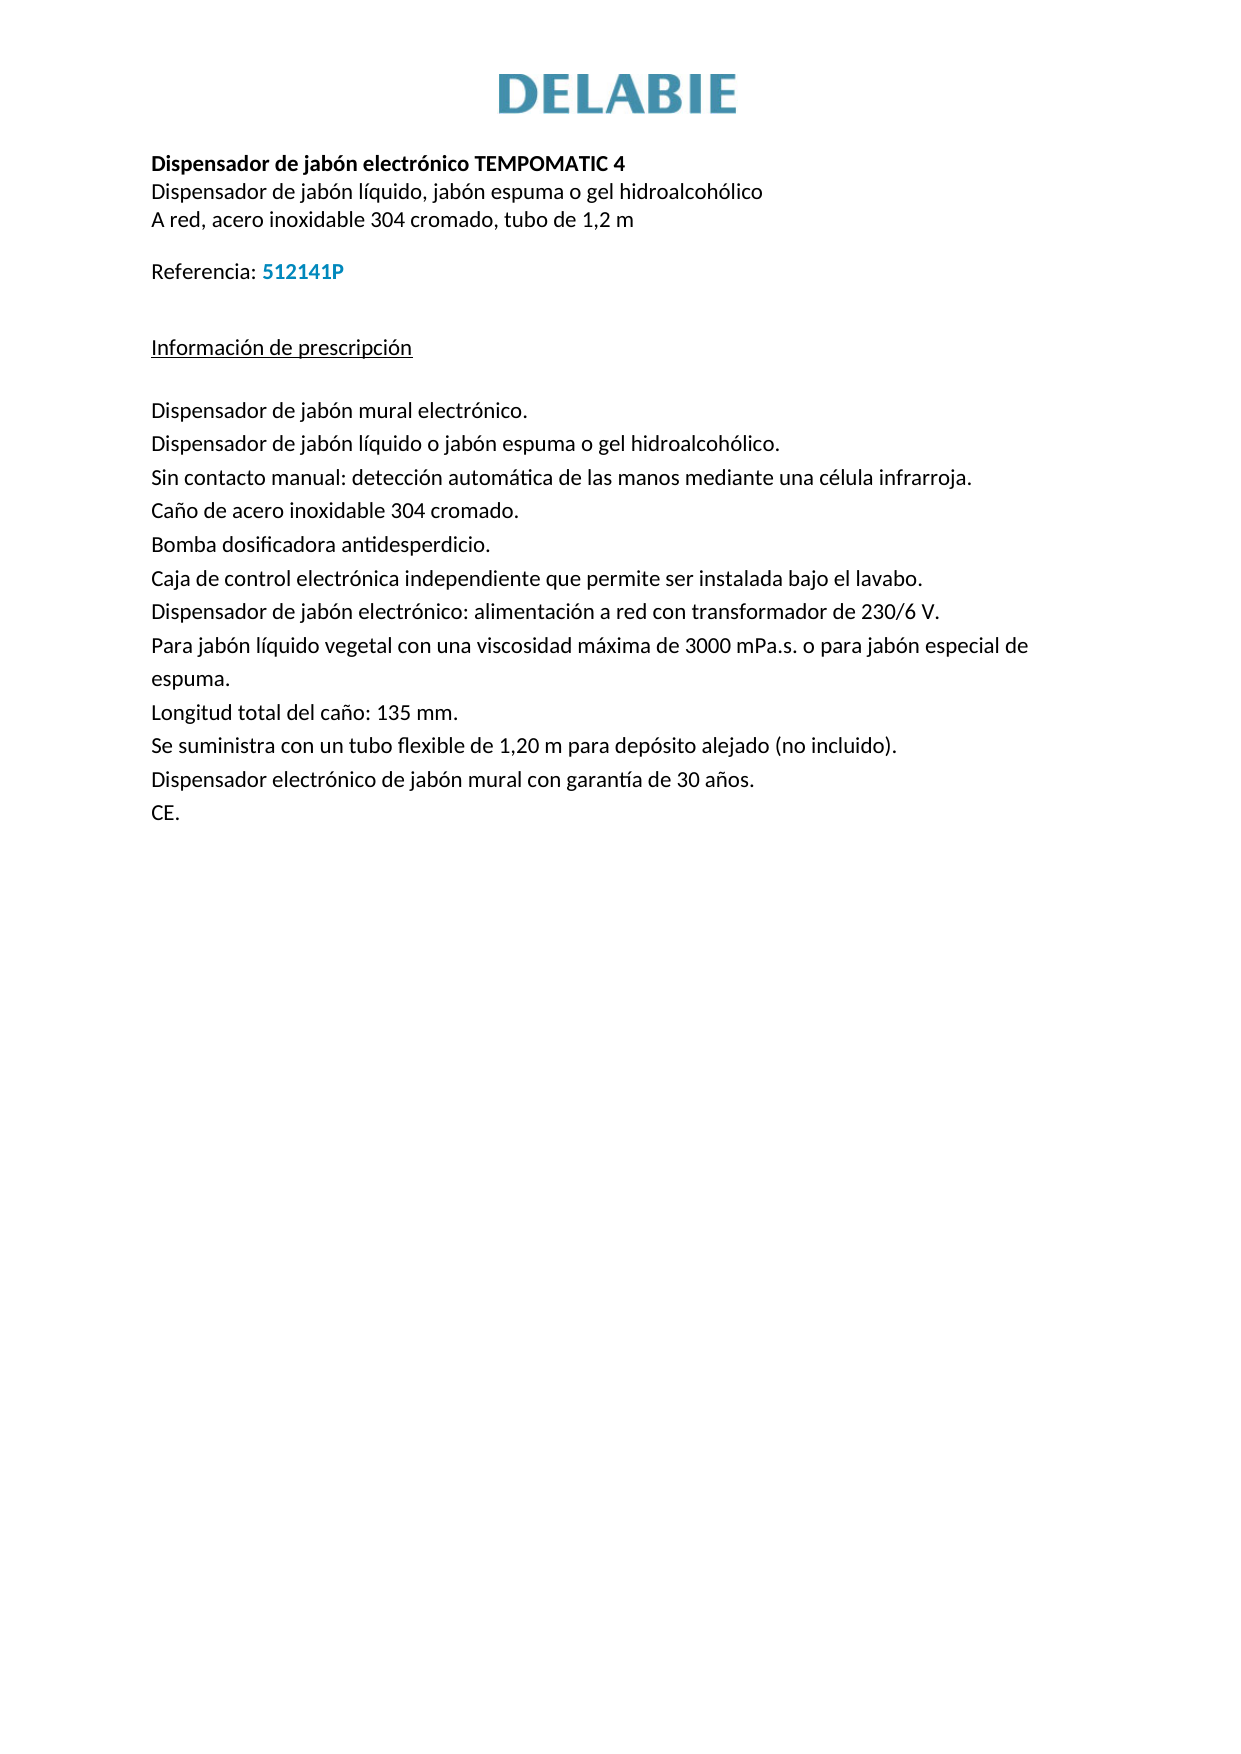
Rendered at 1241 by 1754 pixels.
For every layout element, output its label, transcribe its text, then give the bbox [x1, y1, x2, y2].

picture [497, 74, 738, 114]
text CE. [151, 798, 1084, 827]
text A red, acero inoxidable 304 cromado, tubo de 1,2 m [151, 205, 1084, 233]
text Caja de control electrónica independiente que permite ser instalada bajo el lavabo. [151, 564, 1084, 592]
text Se suministra con un tubo flexible de 1,20 m para depósito alejado (no incluido). [151, 731, 1084, 759]
text Dispensador de jabón líquido o jabón espuma o gel hidroalcohólico. [151, 429, 1084, 458]
text Dispensador de jabón líquido, jabón espuma o gel hidroalcohólico [151, 177, 1084, 205]
text Referencia: 512141P [151, 257, 1084, 285]
text Sin contacto manual: detección automática de las manos mediante una célula infrarroja. [151, 463, 1084, 491]
text Información de prescripción [151, 333, 1084, 361]
text Para jabón líquido vegetal con una viscosidad máxima de 3000 mPa.s. o para jabón especial de espuma. [151, 631, 1084, 692]
text Dispensador de jabón electrónico: alimentación a red con transformador de 230/6 V. [151, 597, 1084, 625]
text Dispensador electrónico de jabón mural con garantía de 30 años. [151, 765, 1084, 793]
text Dispensador de jabón mural electrónico. [151, 396, 1084, 424]
text Longitud total del caño: 135 mm. [151, 698, 1084, 726]
text Bomba dosificadora antidesperdicio. [151, 530, 1084, 558]
text Dispensador de jabón electrónico TEMPOMATIC 4 [151, 149, 1084, 177]
text Caño de acero inoxidable 304 cromado. [151, 497, 1084, 525]
